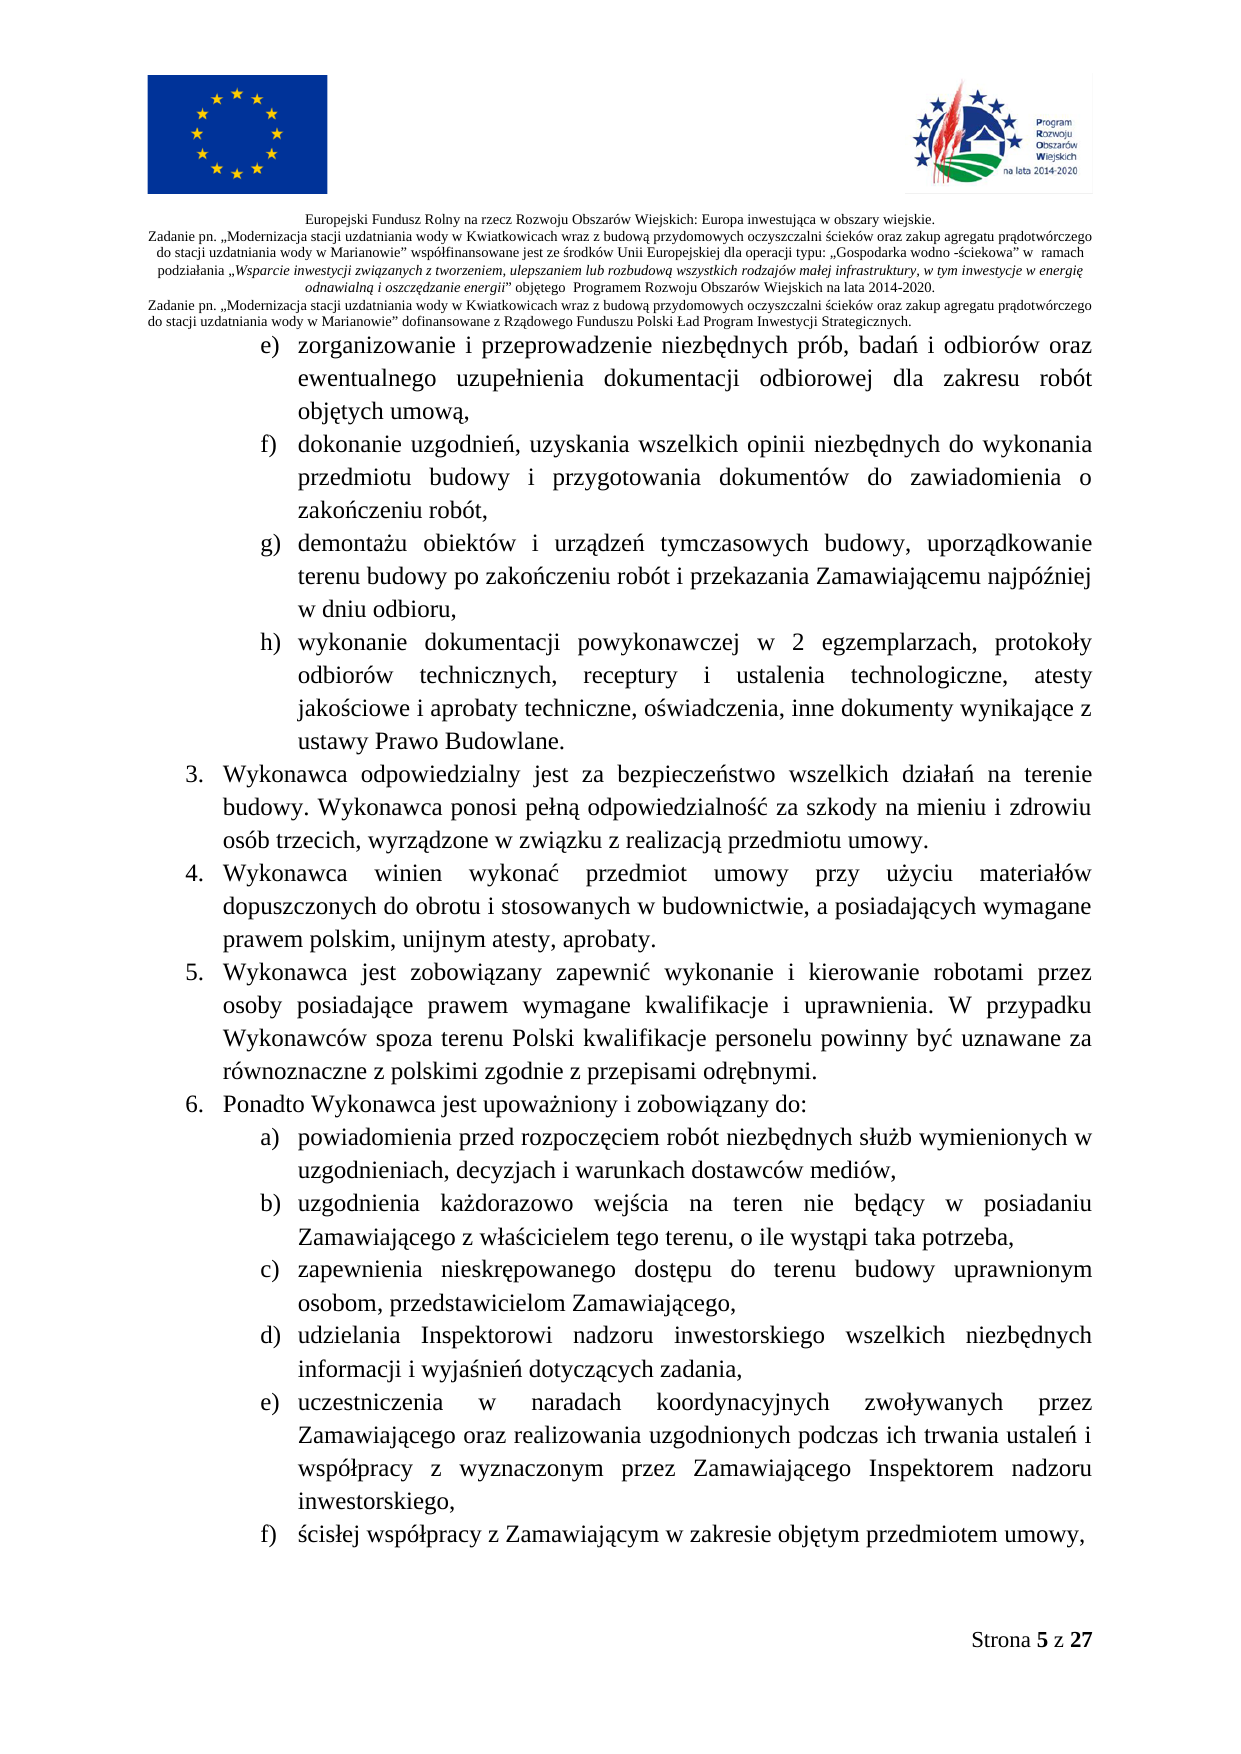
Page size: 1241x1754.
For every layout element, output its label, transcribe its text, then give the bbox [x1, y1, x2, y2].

list Wykonawca odpowiedzialny jest za bezpieczeństwo wszelkich działań na terenie budowy. Wykonawca ponosi pełną odpowiedzialność za szkody na mieniu i zdrowiu osób trzecich, wyrządzone w związku z realizacją przedmiotu umowy. [185, 759, 1093, 854]
list wykonanie dokumentacji powykonawczej w 2 egzemplarzach, protokoły odbiorów technicznych, receptury i ustalenia technologiczne, atesty jakościowe i aprobaty techniczne, oświadczenia, inne dokumenty wynikające z ustawy Prawo Budowlane. [260, 627, 1093, 755]
list uczestniczenia w naradach koordynacyjnych zwoływanych przez Zamawiającego oraz realizowania uzgodnionych podczas ich trwania ustaleń i współpracy z wyznaczonym przez Zamawiającego Inspektorem nadzoru inwestorskiego, [260, 1387, 1093, 1514]
list Wykonawca winien wykonać przedmiot umowy przy użyciu materiałów dopuszczonych do obrotu i stosowanych w budownictwie, a posiadających wymagane prawem polskim, unijnym atesty, aprobaty. [185, 858, 1093, 953]
list udzielania Inspektorowi nadzoru inwestorskiego wszelkich niezbędnych informacji i wyjaśnień dotyczących zadania, [260, 1321, 1093, 1382]
picture [905, 73, 1093, 194]
list demontażu obiektów i urządzeń tymczasowych budowy, uporządkowanie terenu budowy po zakończeniu robót i przekazania Zamawiającemu najpóźniej w dniu odbioru, [260, 528, 1093, 623]
list dokonanie uzgodnień, uzyskania wszelkich opinii niezbędnych do wykonania przedmiotu budowy i przygotowania dokumentów do zawiadomienia o zakończeniu robót, [260, 429, 1093, 524]
list uzgodnienia każdorazowo wejścia na teren nie będący w posiadaniu Zamawiającego z właścicielem tego terenu, o ile wystąpi taka potrzeba, [260, 1188, 1093, 1250]
list Ponadto Wykonawca jest upoważniony i zobowiązany do: [185, 1089, 1093, 1118]
list powiadomienia przed rozpoczęciem robót niezbędnych służb wymienionych w uzgodnieniach, decyzjach i warunkach dostawców mediów, [260, 1122, 1093, 1184]
picture [147, 75, 328, 194]
list Wykonawca jest zobowiązany zapewnić wykonanie i kierowanie robotami przez osoby posiadające prawem wymagane kwalifikacje i uprawnienia. W przypadku Wykonawców spoza terenu Polski kwalifikacje personelu powinny być uznawane za równoznaczne z polskimi zgodnie z przepisami odrębnymi. [185, 957, 1093, 1085]
list zapewnienia nieskrępowanego dostępu do terenu budowy uprawnionym osobom, przedstawicielom Zamawiającego, [260, 1254, 1093, 1316]
list ścisłej współpracy z Zamawiającym w zakresie objętym przedmiotem umowy, [260, 1519, 1093, 1547]
list zorganizowanie i przeprowadzenie niezbędnych prób, badań i odbiorów oraz ewentualnego uzupełnienia dokumentacji odbiorowej dla zakresu robót objętych umową, [260, 330, 1093, 425]
